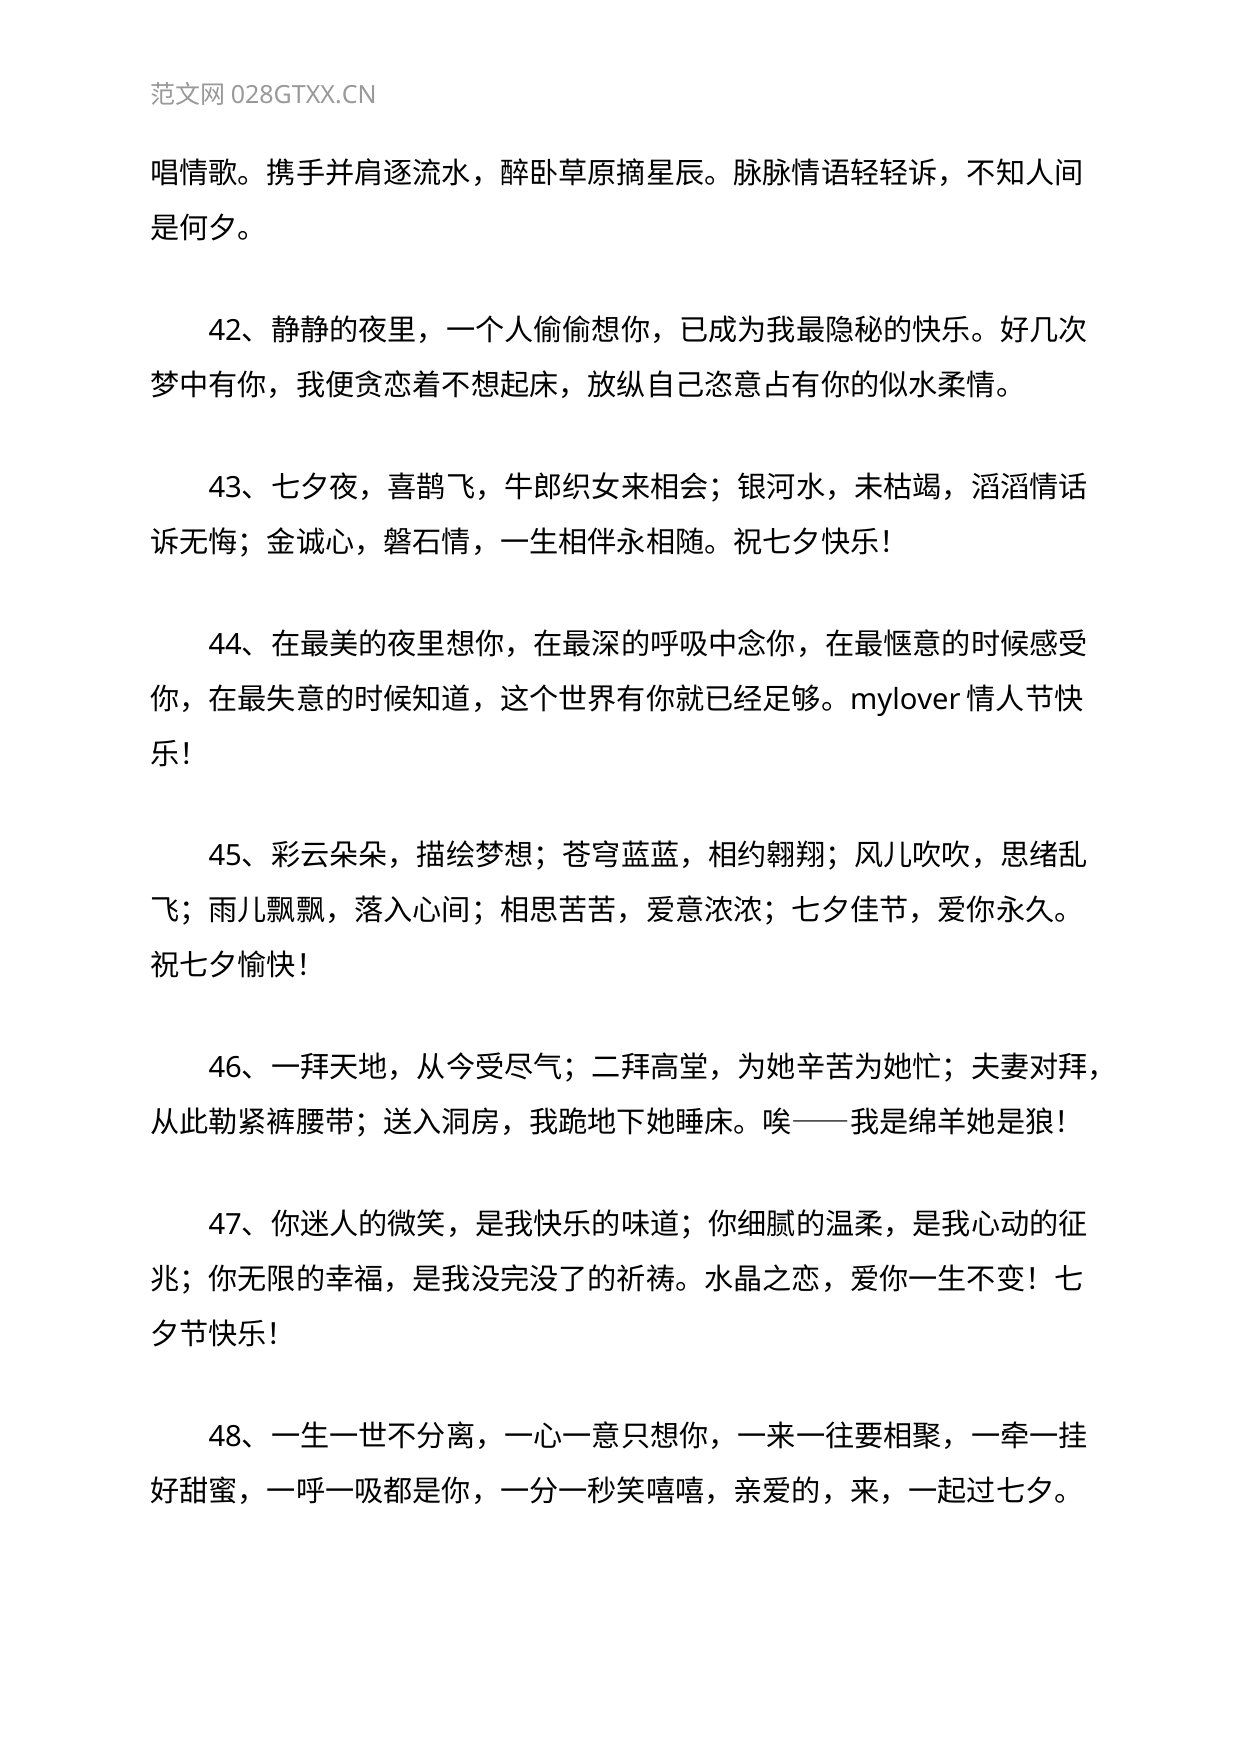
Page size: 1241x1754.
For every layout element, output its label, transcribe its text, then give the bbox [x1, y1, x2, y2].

text 44、在最美的夜里想你，在最深的呼吸中念你，在最惬意的时候感受你，在最失意的时候知道，这个世界有你就已经足够。mylover情人节快乐！ [150, 620, 1090, 772]
text 45、彩云朵朵，描绘梦想；苍穹蓝蓝，相约翱翔；风儿吹吹，思绪乱飞；雨儿飘飘，落入心间；相思苦苦，爱意浓浓；七夕佳节，爱你永久。祝七夕愉快！ [150, 832, 1090, 984]
text 42、静静的夜里，一个人偷偷想你，已成为我最隐秘的快乐。好几次梦中有你，我便贪恋着不想起床，放纵自己恣意占有你的似水柔情。 [150, 307, 1090, 404]
text 48、一生一世不分离，一心一意只想你，一来一往要相聚，一牵一挂好甜蜜，一呼一吸都是你，一分一秒笑嘻嘻，亲爱的，来，一起过七夕。 [150, 1412, 1090, 1509]
text 43、七夕夜，喜鹊飞，牛郎织女来相会；银河水，未枯竭，滔滔情话诉无悔；金诚心，磐石情，一生相伴永相随。祝七夕快乐！ [150, 463, 1090, 561]
text 46、一拜天地，从今受尽气；二拜高堂，为她辛苦为她忙；夫妻对拜，从此勒紧裤腰带；送入洞房，我跪地下她睡床。唉——我是绵羊她是狼！ [150, 1044, 1090, 1141]
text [150, 150, 1090, 247]
text 47、你迷人的微笑，是我快乐的味道；你细腻的温柔，是我心动的征兆；你无限的幸福，是我没完没了的祈祷。水晶之恋，爱你一生不变！七夕节快乐！ [150, 1200, 1090, 1353]
